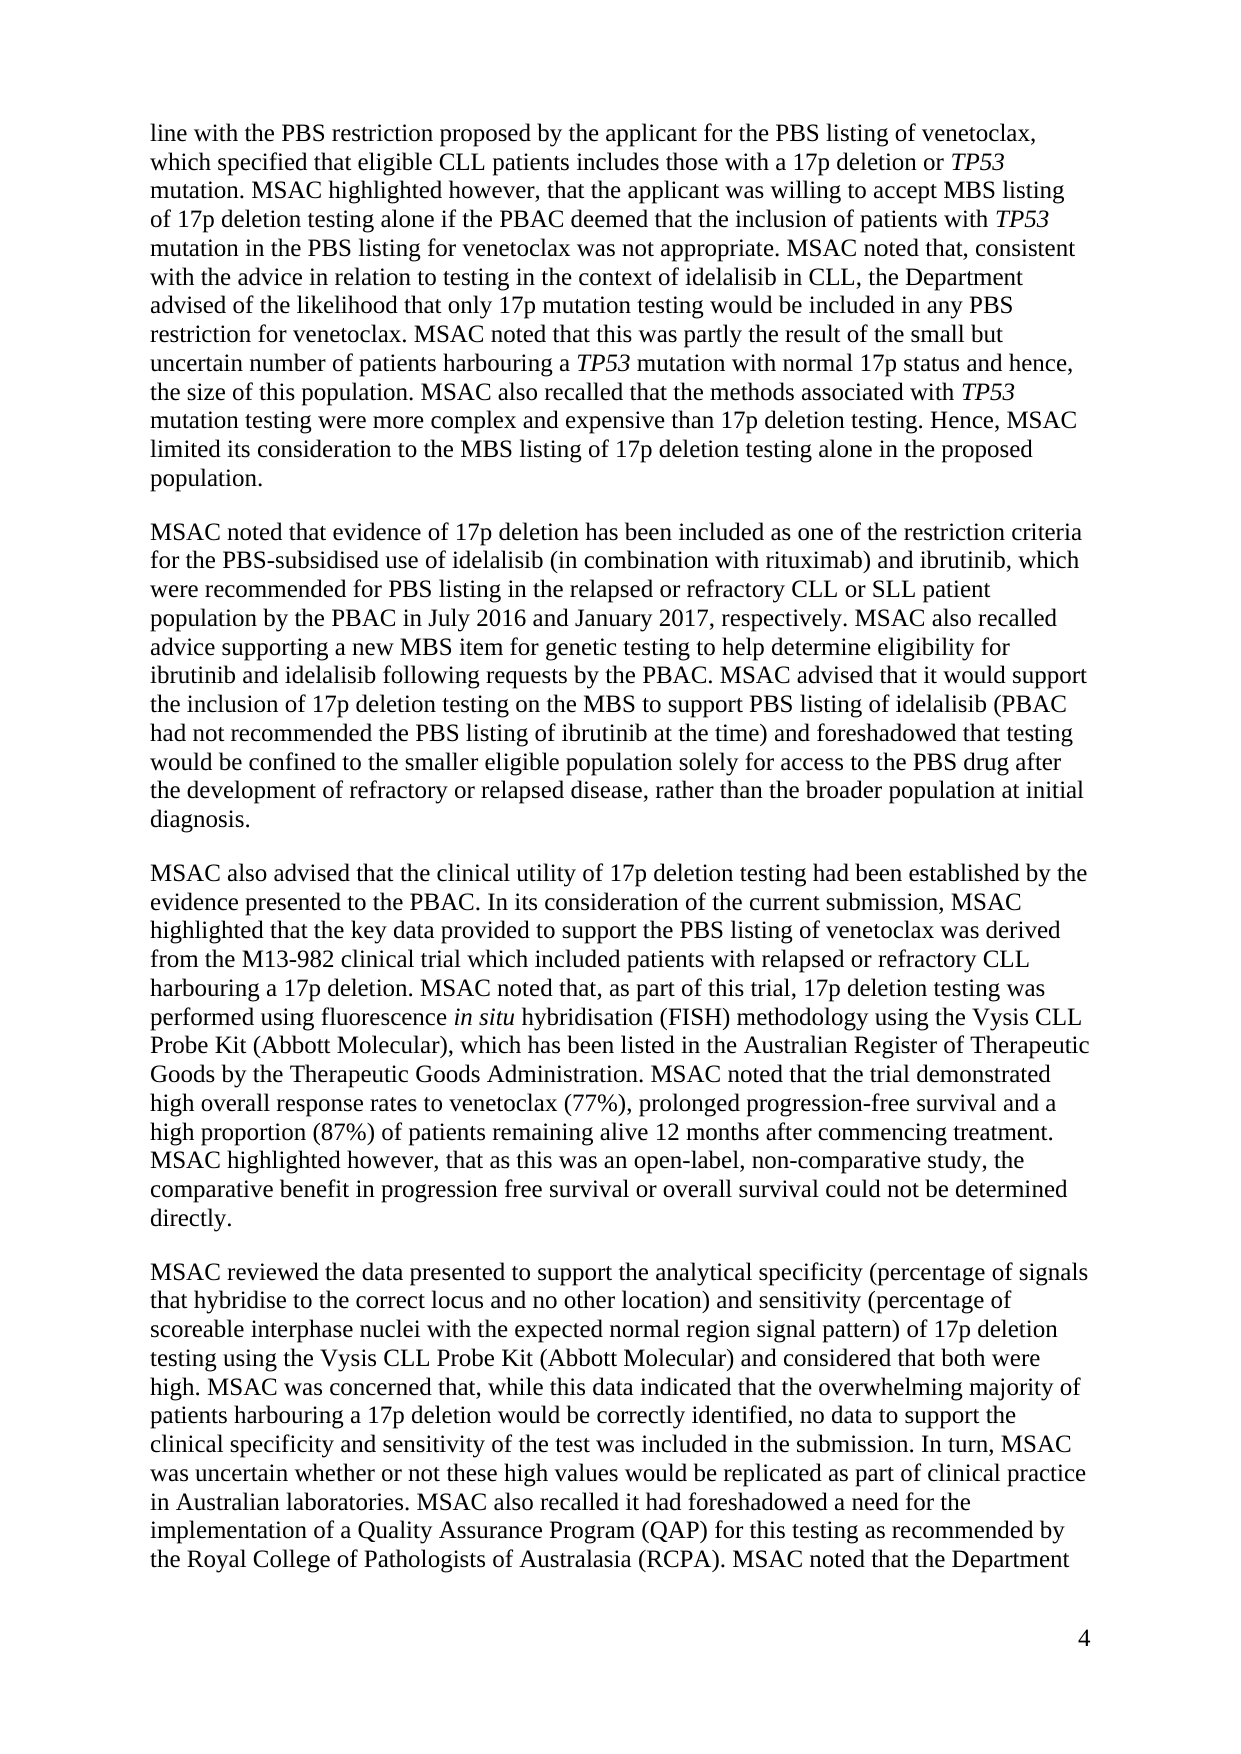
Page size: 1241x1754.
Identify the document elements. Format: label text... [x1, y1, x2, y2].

text MSAC also advised that the clinical utility of 17p deletion testing had been established by the evidence presented to the PBAC. In its consideration of the current submission, MSAC highlighted that the key data provided to support the PBS listing of venetoclax was derived from the M13-982 clinical trial which included patients with relapsed or refractory CLL harbouring a 17p deletion. MSAC noted that, as part of this trial, 17p deletion testing was performed using fluorescence in situ hybridisation (FISH) methodology using the Vysis CLL Probe Kit (Abbott Molecular), which has been listed in the Australian Register of Therapeutic Goods by the Therapeutic Goods Administration. MSAC noted that the trial demonstrated high overall response rates to venetoclax (77%), prolonged progression-free survival and a high proportion (87%) of patients remaining alive 12 months after commencing treatment. MSAC highlighted however, that as this was an open-label, non-comparative study, the comparative benefit in progression free survival or overall survival could not be determined directly. [150, 858, 1090, 1232]
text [150, 1257, 1090, 1573]
text MSAC noted that evidence of 17p deletion has been included as one of the restriction criteria for the PBS-subsidised use of idelalisib (in combination with rituximab) and ibrutinib, which were recommended for PBS listing in the relapsed or refractory CLL or SLL patient population by the PBAC in July 2016 and January 2017, respectively. MSAC also recalled advice supporting a new MBS item for genetic testing to help determine eligibility for ibrutinib and idelalisib following requests by the PBAC. MSAC advised that it would support the inclusion of 17p deletion testing on the MBS to support PBS listing of idelalisib (PBAC had not recommended the PBS listing of ibrutinib at the time) and foreshadowed that testing would be confined to the smaller eligible population solely for access to the PBS drug after the development of refractory or relapsed disease, rather than the broader population at initial diagnosis. [150, 517, 1090, 833]
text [150, 118, 1090, 492]
